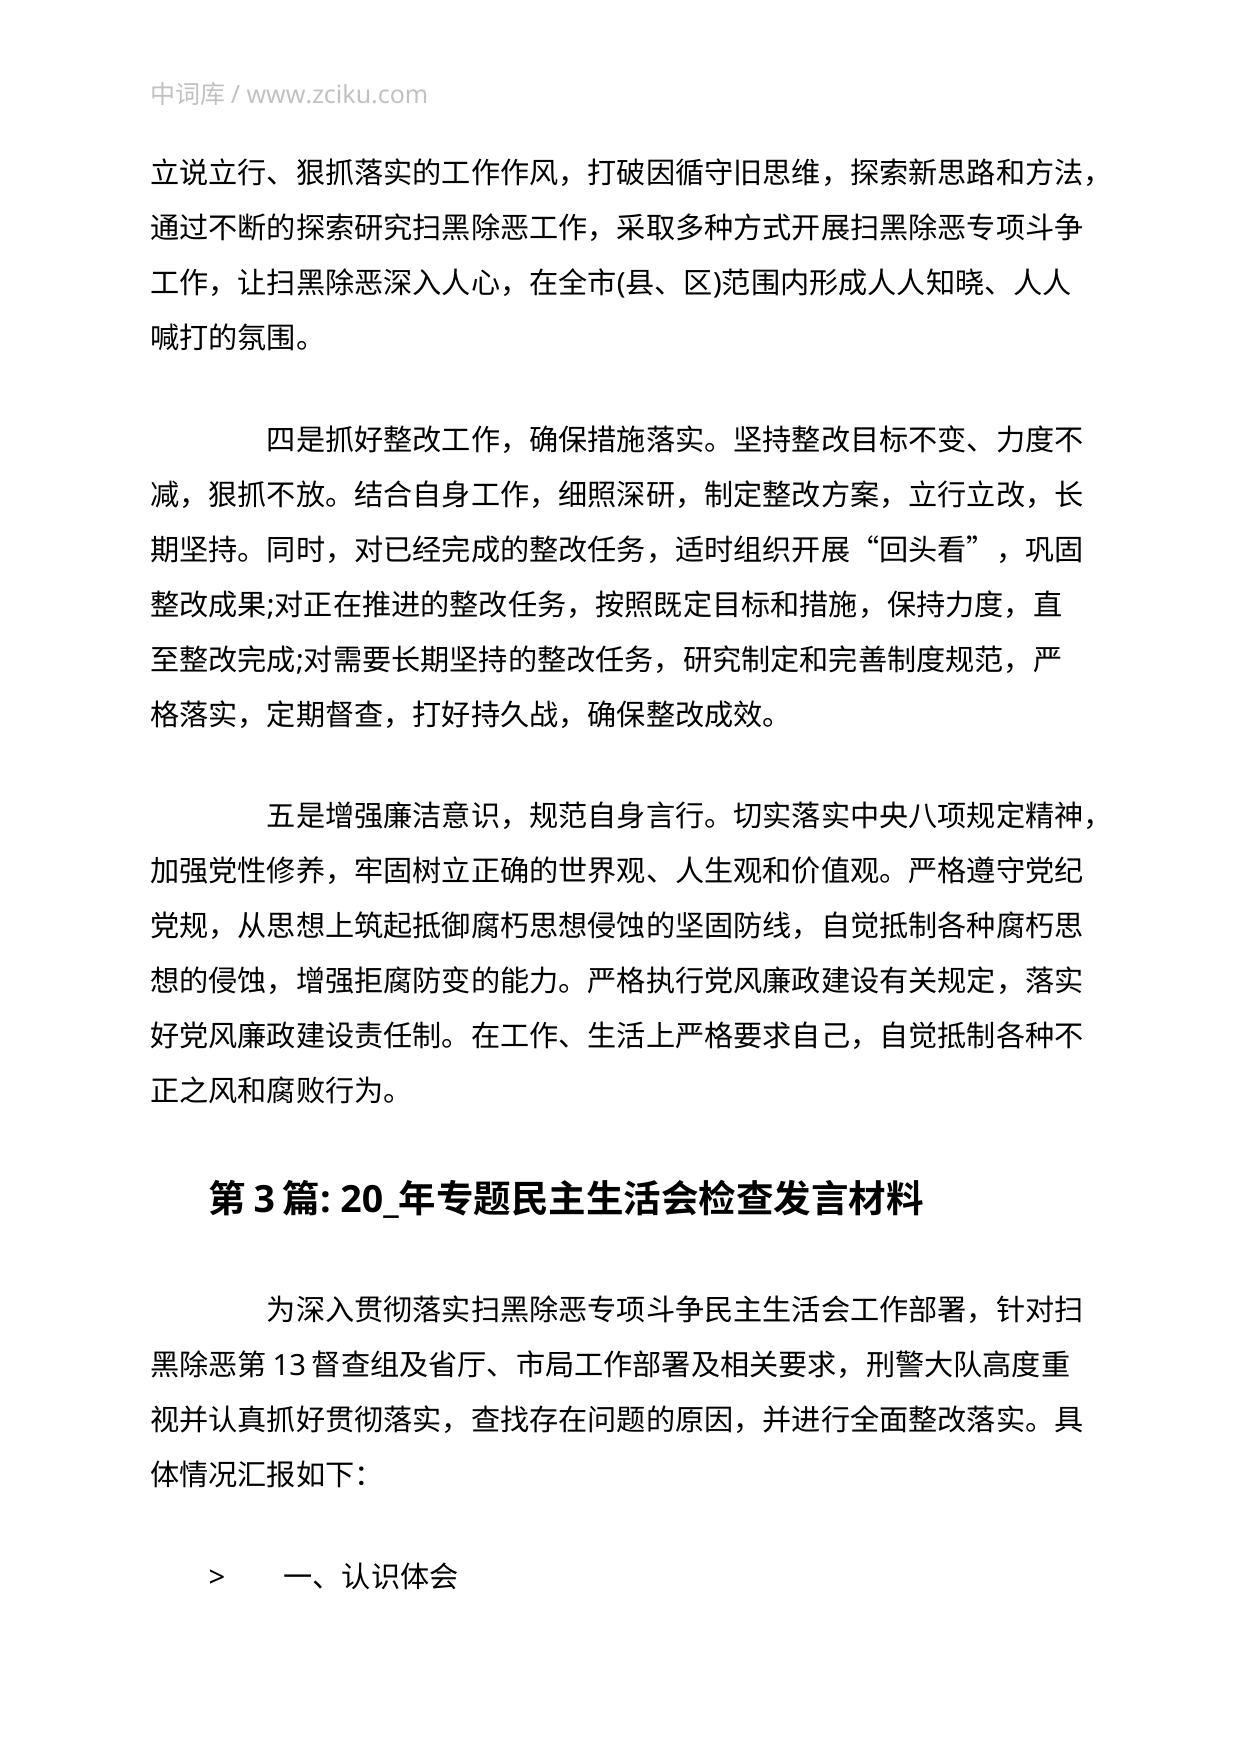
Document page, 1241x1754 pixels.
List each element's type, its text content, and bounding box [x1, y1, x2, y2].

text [150, 150, 1090, 357]
text 五是增强廉洁意识，规范自身言行。切实落实中央八项规定精神，加强党性修养，牢固树立正确的世界观、人生观和价值观。严格遵守党纪党规，从思想上筑起抵御腐朽思想侵蚀的坚固防线，自觉抵制各种腐朽思想的侵蚀，增强拒腐防变的能力。严格执行党风廉政建设有关规定，落实好党风廉政建设责任制。在工作、生活上严格要求自己，自觉抵制各种不正之风和腐败行为。 [150, 793, 1090, 1110]
text > 一、认识体会 [150, 1553, 1090, 1596]
text 四是抓好整改工作，确保措施落实。坚持整改目标不变、力度不减，狠抓不放。结合自身工作，细照深研，制定整改方案，立行立改，长期坚持。同时，对已经完成的整改任务，适时组织开展“回头看”，巩固整改成果;对正在推进的整改任务，按照既定目标和措施，保持力度，直至整改完成;对需要长期坚持的整改任务，研究制定和完善制度规范，严格落实，定期督查，打好持久战，确保整改成效。 [150, 417, 1090, 733]
text 第3篇: 20_年专题民主生活会检查发言材料 [150, 1169, 1090, 1224]
text 为深入贯彻落实扫黑除恶专项斗争民主生活会工作部署，针对扫黑除恶第13督查组及省厅、市局工作部署及相关要求，刑警大队高度重视并认真抓好贯彻落实，查找存在问题的原因，并进行全面整改落实。具体情况汇报如下： [150, 1287, 1090, 1494]
